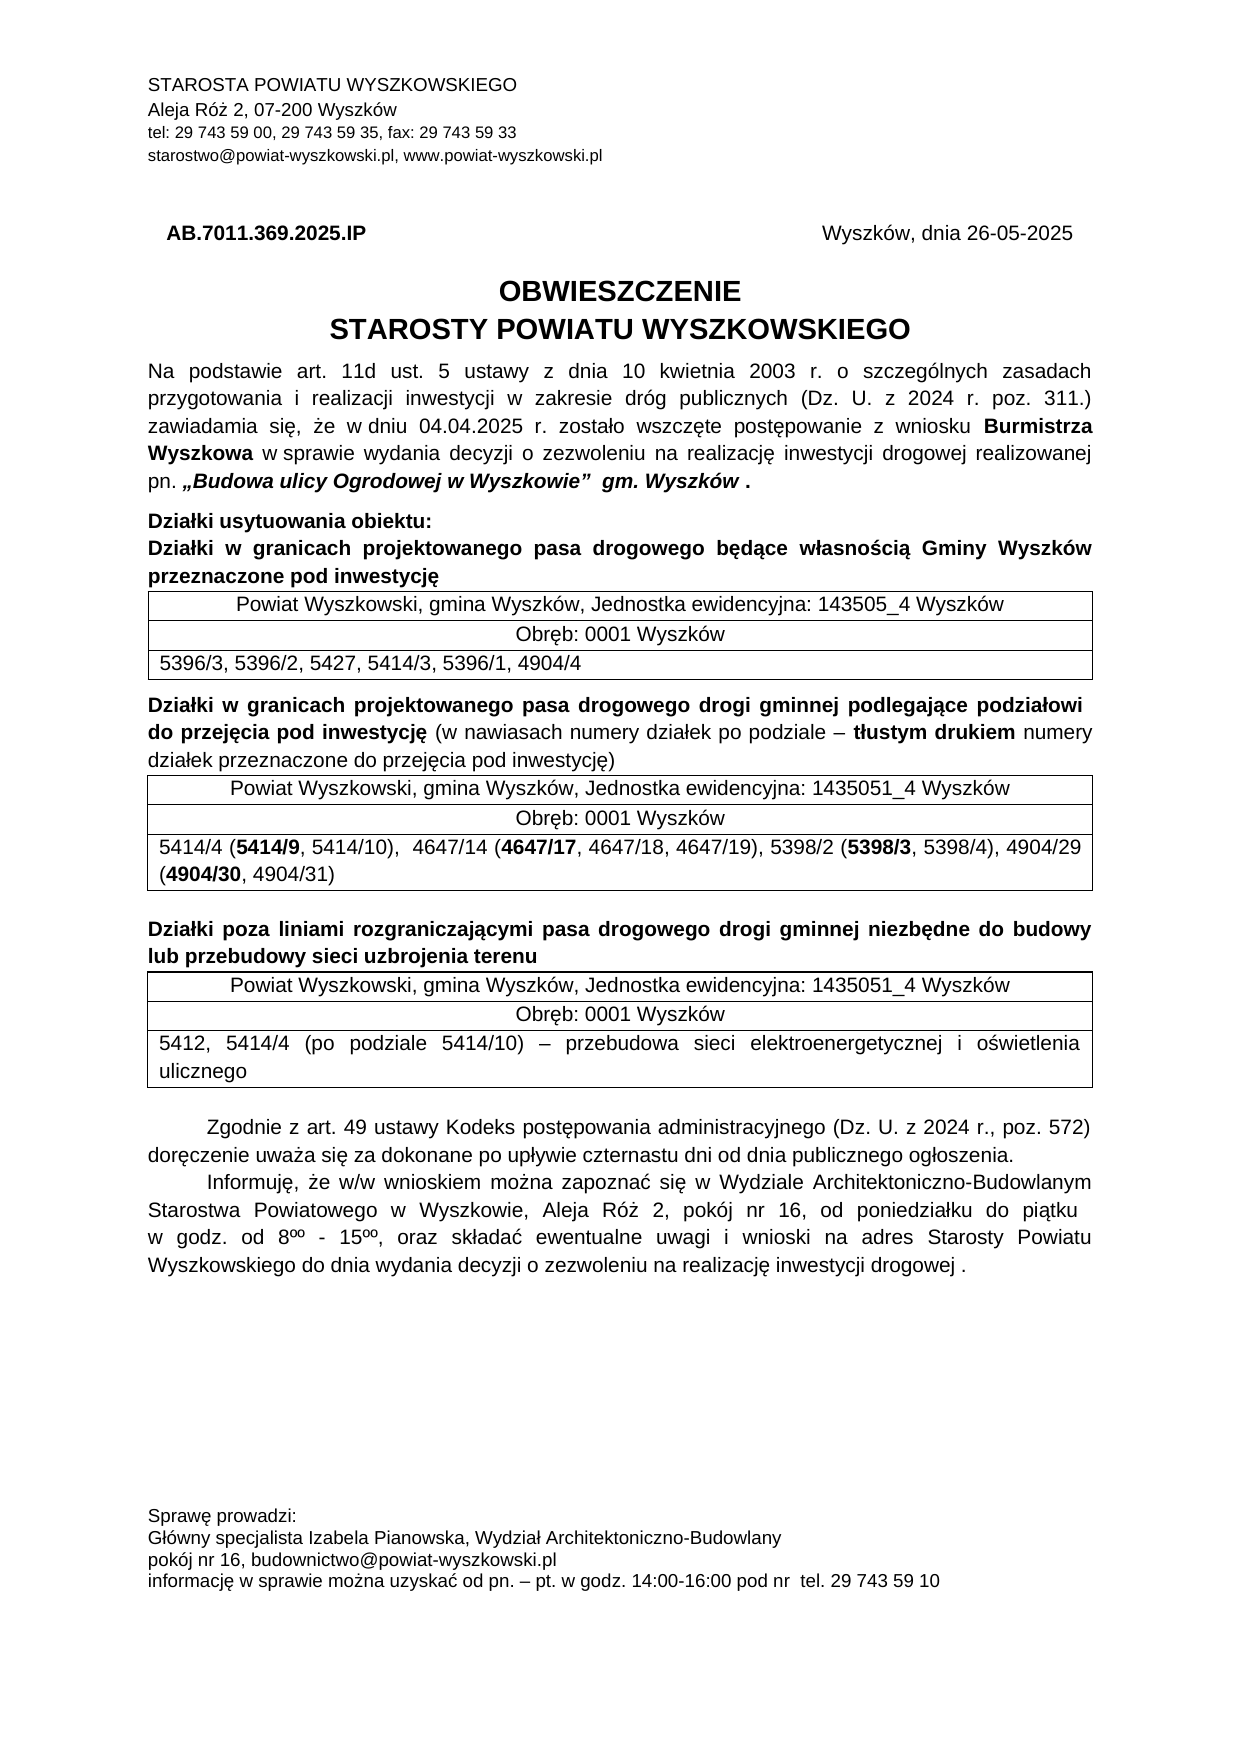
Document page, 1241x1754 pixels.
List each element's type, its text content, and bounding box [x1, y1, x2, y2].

table_cell 5412, 5414/4 (po podziale 5414/10) – przebudowa sieci elektroenergetycznej i oświetlenia ulicznego [148, 1031, 1092, 1087]
text Informuję, że w/w wnioskiem można zapoznać się w Wydziale Architektoniczno-Budowlanym Starostwa Powiatowego w Wyszkowie, Aleja Róż 2, pokój nr 16, od poniedziałku do piątku w godz. od 8ºº - 15ºº, oraz składać ewentualne uwagi i wnioski na adres Starosty Powiatu Wyszkowskiego do dnia wydania decyzji o zezwoleniu na realizację inwestycji drogowej . [148, 1170, 1093, 1277]
table_cell 5414/4 (5414/9, 5414/10), 4647/14 (4647/17, 4647/18, 4647/19), 5398/2 (5398/3, 5398/4), 4904/29 (4904/30, 4904/31) [148, 835, 1092, 890]
table_cell Obręb: 0001 Wyszków [149, 621, 1092, 650]
text OBWIESZCZENIE [148, 273, 1093, 307]
text AB.7011.369.2025.IP Wyszków, dnia 26-05-2025 [148, 221, 1093, 245]
text Działki usytuowania obiektu: [148, 509, 1093, 533]
text Zgodnie z art. 49 ustawy Kodeks postępowania administracyjnego (Dz. U. z 2024 r., poz. 572) doręczenie uważa się za dokonane po upływie czternastu dni od dnia publicznego ogłoszenia. [148, 1115, 1093, 1167]
table_cell Obręb: 0001 Wyszków [148, 1002, 1092, 1030]
text STAROSTY POWIATU WYSZKOWSKIEGO [148, 312, 1093, 346]
table_cell 5396/3, 5396/2, 5427, 5414/3, 5396/1, 4904/4 [149, 651, 1092, 679]
table_header Powiat Wyszkowski, gmina Wyszków, Jednostka ewidencyjna: 143505_4 Wyszków [149, 592, 1092, 620]
table_header Powiat Wyszkowski, gmina Wyszków, Jednostka ewidencyjna: 1435051_4 Wyszków [148, 776, 1092, 804]
text Na podstawie art. 11d ust. 5 ustawy z dnia 10 kwietnia 2003 r. o szczególnych zasadach przygotowania i realizacji inwestycji w zakresie dróg publicznych (Dz. U. z 2024 r. poz. 311.) zawiadamia się, że w dniu 04.04.2025 r. zostało wszczęte postępowanie z wniosku Burmistrza Wyszkowa w sprawie wydania decyzji o zezwoleniu na realizację inwestycji drogowej realizowanej pn. „Budowa ulicy Ogrodowej w Wyszkowie” gm. Wyszków . [148, 359, 1093, 493]
text Działki w granicach projektowanego pasa drogowego będące własnością Gminy Wyszków przeznaczone pod inwestycję [148, 536, 1093, 588]
text Działki poza liniami rozgraniczającymi pasa drogowego drogi gminnej niezbędne do budowy lub przebudowy sieci uzbrojenia terenu [148, 916, 1093, 968]
text Działki w granicach projektowanego pasa drogowego drogi gminnej podlegające podziałowi do przejęcia pod inwestycję (w nawiasach numery działek po podziale – tłustym drukiem numery działek przeznaczone do przejęcia pod inwestycję) [148, 692, 1093, 771]
table_header Powiat Wyszkowski, gmina Wyszków, Jednostka ewidencyjna: 1435051_4 Wyszków [148, 973, 1092, 1001]
table_cell Obręb: 0001 Wyszków [148, 805, 1092, 833]
